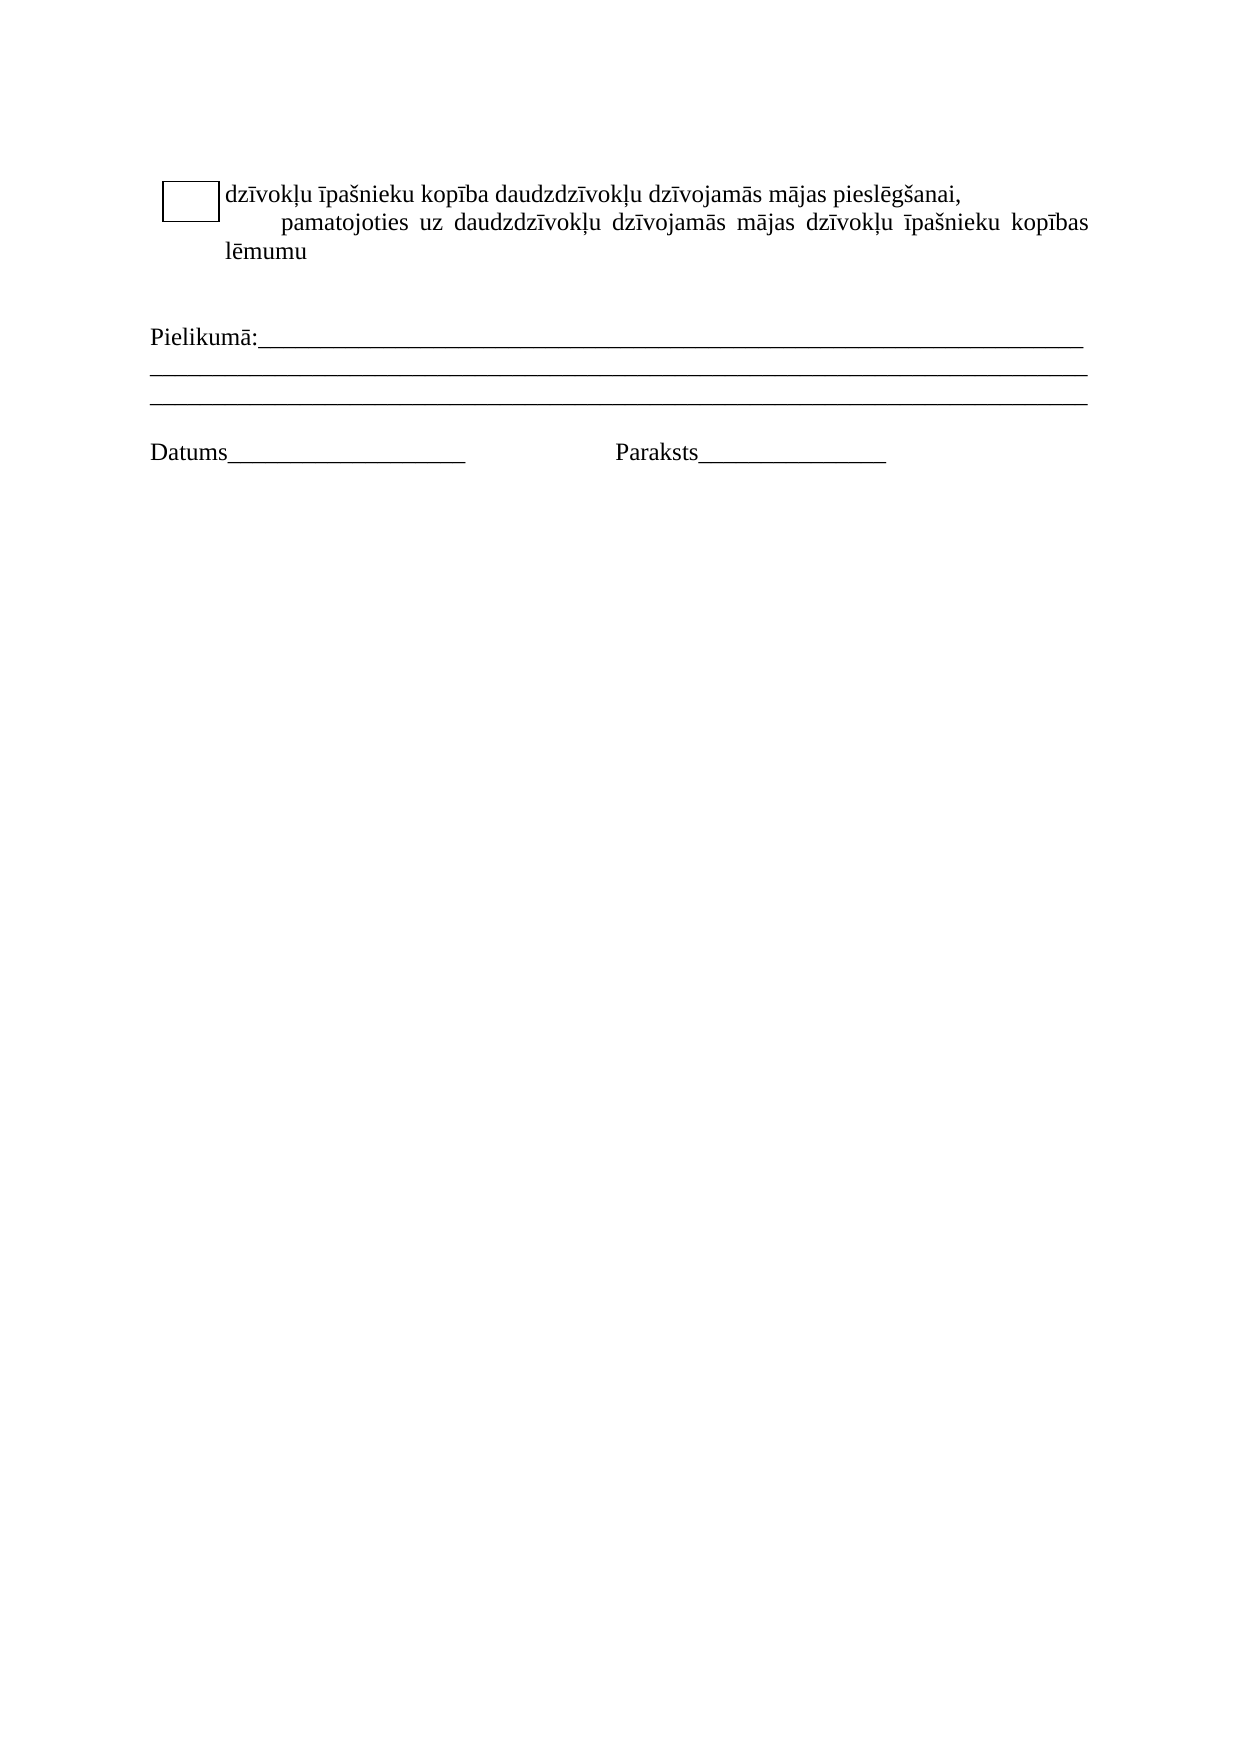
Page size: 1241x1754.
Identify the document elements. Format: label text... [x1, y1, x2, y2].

text Pielikumā:________________________________________________________________________________________________________________________________________________________________________________________________________________________ [150, 322, 1090, 408]
text Datums___________________ Paraksts_______________ [150, 437, 1090, 466]
text pamatojoties uz daudzdzīvokļu dzīvojamās mājas dzīvokļu īpašnieku kopības lēmumu [150, 207, 1090, 265]
text dzīvokļu īpašnieku kopība daudzdzīvokļu dzīvojamās mājas pieslēgšanai, [150, 179, 1090, 207]
